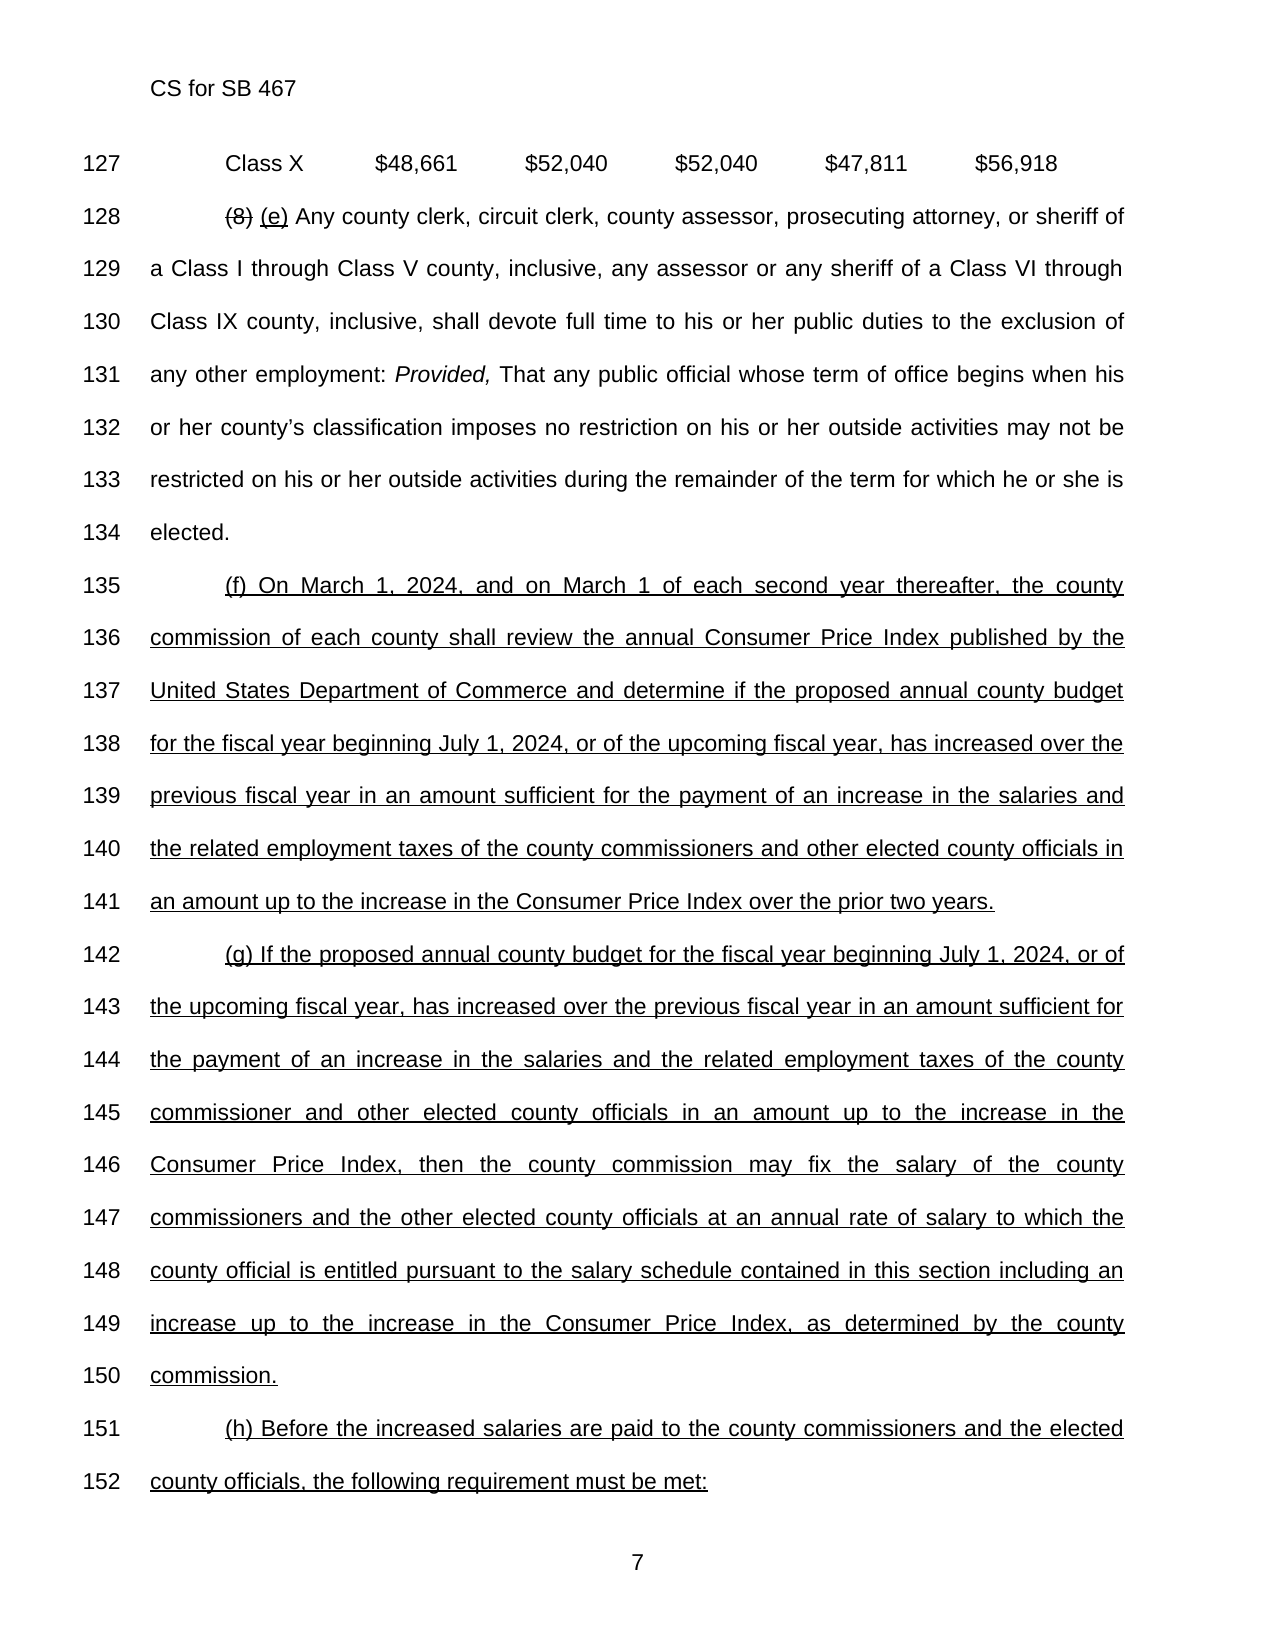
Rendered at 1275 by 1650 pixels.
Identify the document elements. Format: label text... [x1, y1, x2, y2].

text (g) If the proposed annual county budget for the fiscal year beginning July 1, 2024, or of the upcoming fiscal year, has increased over the previous fiscal year in an amount sufficient for the payment of an increase in the salaries and the related employment taxes of the county commissioner and other elected county officials in an amount up to the increase in the Consumer Price Index, then the county commission may fix the salary of the county commissioners and the other elected county officials at an annual rate of salary to which the county official is entitled pursuant to the salary schedule contained in this section including an increase up to the increase in the Consumer Price Index, as determined by the county commission. [150, 1070, 1125, 1121]
text (g) If the proposed annual county budget for the fiscal year beginning July 1, 2024, or of the upcoming fiscal year, has increased over the previous fiscal year in an amount sufficient for the payment of an increase in the salaries and the related employment taxes of the county commissioner and other elected county officials in an amount up to the increase in the Consumer Price Index, then the county commission may fix the salary of the county commissioners and the other elected county officials at an annual rate of salary to which the county official is entitled pursuant to the salary schedule contained in this section including an increase up to the increase in the Consumer Price Index, as determined by the county commission. [150, 1228, 1125, 1332]
text (h) Before the increased salaries are paid to the county commissioners and the elected county officials, the following requirement must be met: [150, 1415, 1125, 1494]
text Class X $48,661 $52,040 $52,040 $47,811 $56,918 [150, 150, 1125, 176]
text (g) If the proposed annual county budget for the fiscal year beginning July 1, 2024, or of the upcoming fiscal year, has increased over the previous fiscal year in an amount sufficient for the payment of an increase in the salaries and the related employment taxes of the county commissioner and other elected county officials in an amount up to the increase in the Consumer Price Index, then the county commission may fix the salary of the county commissioners and the other elected county officials at an annual rate of salary to which the county official is entitled pursuant to the salary schedule contained in this section including an increase up to the increase in the Consumer Price Index, as determined by the county commission. [150, 1123, 1125, 1174]
text (f) On March 1, 2024, and on March 1 of each second year thereafter, the county commission of each county shall review the annual Consumer Price Index published by the United States Department of Commerce and determine if the proposed annual county budget for the fiscal year beginning July 1, 2024, or of the upcoming fiscal year, has increased over the previous fiscal year in an amount sufficient for the payment of an increase in the salaries and the related employment taxes of the county commissioners and other elected county officials in an amount up to the increase in the Consumer Price Index over the prior two years. [150, 648, 1125, 805]
text (g) If the proposed annual county budget for the fiscal year beginning July 1, 2024, or of the upcoming fiscal year, has increased over the previous fiscal year in an amount sufficient for the payment of an increase in the salaries and the related employment taxes of the county commissioner and other elected county officials in an amount up to the increase in the Consumer Price Index, then the county commission may fix the salary of the county commissioners and the other elected county officials at an annual rate of salary to which the county official is entitled pursuant to the salary schedule contained in this section including an increase up to the increase in the Consumer Price Index, as determined by the county commission. [150, 941, 1125, 1069]
text (f) On March 1, 2024, and on March 1 of each second year thereafter, the county commission of each county shall review the annual Consumer Price Index published by the United States Department of Commerce and determine if the proposed annual county budget for the fiscal year beginning July 1, 2024, or of the upcoming fiscal year, has increased over the previous fiscal year in an amount sufficient for the payment of an increase in the salaries and the related employment taxes of the county commissioners and other elected county officials in an amount up to the increase in the Consumer Price Index over the prior two years. [150, 572, 1125, 647]
text (f) On March 1, 2024, and on March 1 of each second year thereafter, the county commission of each county shall review the annual Consumer Price Index published by the United States Department of Commerce and determine if the proposed annual county budget for the fiscal year beginning July 1, 2024, or of the upcoming fiscal year, has increased over the previous fiscal year in an amount sufficient for the payment of an increase in the salaries and the related employment taxes of the county commissioners and other elected county officials in an amount up to the increase in the Consumer Price Index over the prior two years. [150, 806, 1125, 914]
text (8) (e) Any county clerk, circuit clerk, county assessor, prosecuting attorney, or sheriff of a Class I through Class V county, inclusive, any assessor or any sheriff of a Class VI through Class IX county, inclusive, shall devote full time to his or her public duties to the exclusion of any other employment: Provided, That any public official whose term of office begins when his or her county’s classification imposes no restriction on his or her outside activities may not be restricted on his or her outside activities during the remainder of the term for which he or she is elected. [150, 203, 1125, 545]
text (g) If the proposed annual county budget for the fiscal year beginning July 1, 2024, or of the upcoming fiscal year, has increased over the previous fiscal year in an amount sufficient for the payment of an increase in the salaries and the related employment taxes of the county commissioner and other elected county officials in an amount up to the increase in the Consumer Price Index, then the county commission may fix the salary of the county commissioners and the other elected county officials at an annual rate of salary to which the county official is entitled pursuant to the salary schedule contained in this section including an increase up to the increase in the Consumer Price Index, as determined by the county commission. [150, 1175, 1125, 1227]
text (g) If the proposed annual county budget for the fiscal year beginning July 1, 2024, or of the upcoming fiscal year, has increased over the previous fiscal year in an amount sufficient for the payment of an increase in the salaries and the related employment taxes of the county commissioner and other elected county officials in an amount up to the increase in the Consumer Price Index, then the county commission may fix the salary of the county commissioners and the other elected county officials at an annual rate of salary to which the county official is entitled pursuant to the salary schedule contained in this section including an increase up to the increase in the Consumer Price Index, as determined by the county commission. [150, 1334, 1125, 1389]
